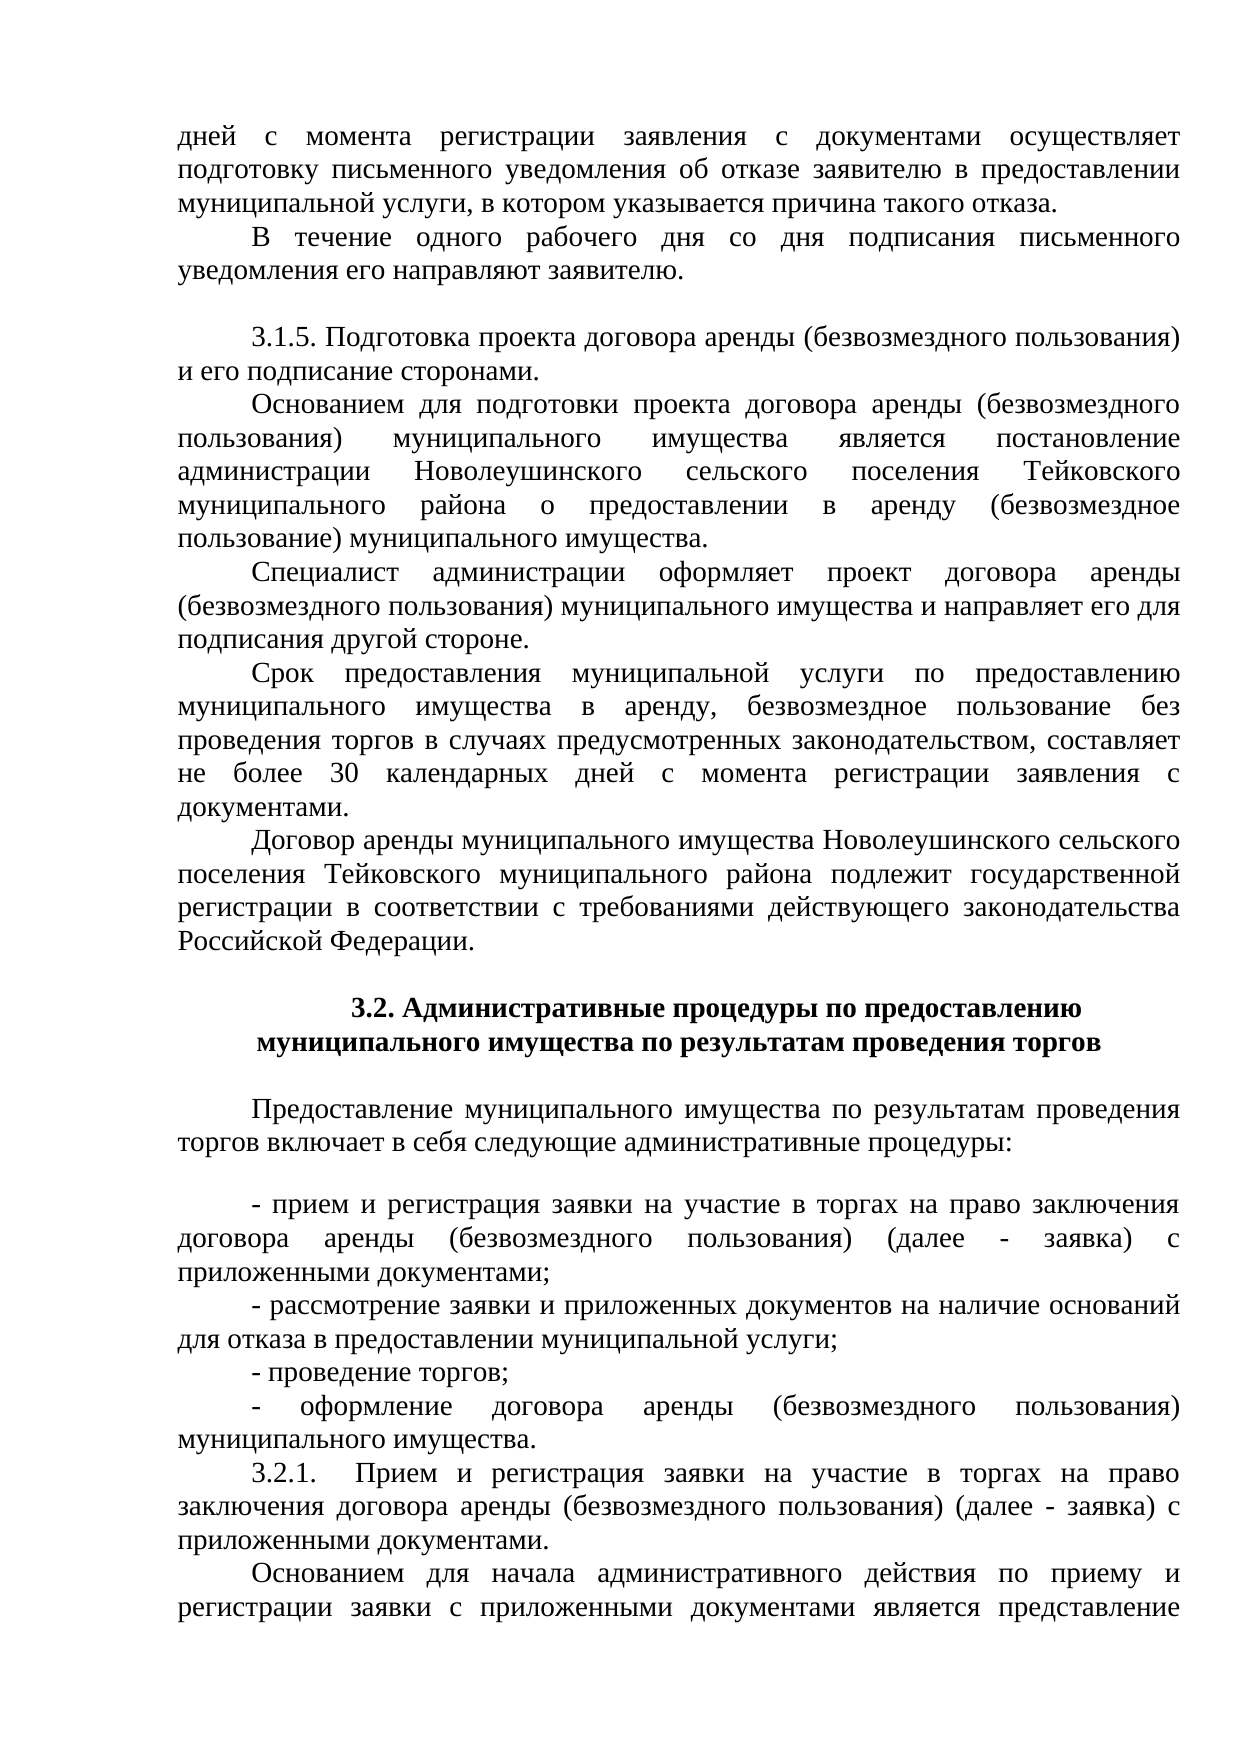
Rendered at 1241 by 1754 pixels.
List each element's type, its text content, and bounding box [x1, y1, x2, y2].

text Срок предоставления муниципальной услуги по предоставлению муниципального имущества в аренду, безвозмездное пользование без проведения торгов в случаях предусмотренных законодательством, составляет не более 30 календарных дней с момента регистрации заявления с документами. [177, 655, 1181, 822]
text Предоставление муниципального имущества по результатам проведения торгов включает в себя следующие административные процедуры: [177, 1091, 1181, 1158]
text В течение одного рабочего дня со дня подписания письменного уведомления его направляют заявителю. [177, 219, 1181, 286]
text - оформление договора аренды (безвозмездного пользования) муниципального имущества. [177, 1388, 1181, 1455]
text Договор аренды муниципального имущества Новолеушинского сельского поселения Тейковского муниципального района подлежит государственной регистрации в соответствии с требованиями действующего законодательства Российской Федерации. [177, 822, 1181, 957]
text Основанием для подготовки проекта договора аренды (безвозмездного пользования) муниципального имущества является постановление администрации Новолеушинского сельского поселения Тейковского муниципального района о предоставлении в аренду (безвозмездное пользование) муниципального имущества. [177, 386, 1181, 554]
text 3.2. Административные процедуры по предоставлению муниципального имущества по результатам проведения торгов [177, 990, 1181, 1057]
text 3.1.5. Подготовка проекта договора аренды (безвозмездного пользования) и его подписание сторонами. [177, 319, 1181, 386]
text 3.2.1. Прием и регистрация заявки на участие в торгах на право заключения договора аренды (безвозмездного пользования) (далее - заявка) с приложенными документами. [177, 1455, 1181, 1556]
text Специалист администрации оформляет проект договора аренды (безвозмездного пользования) муниципального имущества и направляет его для подписания другой стороне. [177, 554, 1181, 655]
text - прием и регистрация заявки на участие в торгах на право заключения договора аренды (безвозмездного пользования) (далее - заявка) с приложенными документами; [177, 1187, 1181, 1287]
text - рассмотрение заявки и приложенных документов на наличие оснований для отказа в предоставлении муниципальной услуги; [177, 1287, 1181, 1354]
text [177, 118, 1181, 219]
text - проведение торгов; [177, 1354, 1181, 1388]
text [177, 1556, 1181, 1623]
